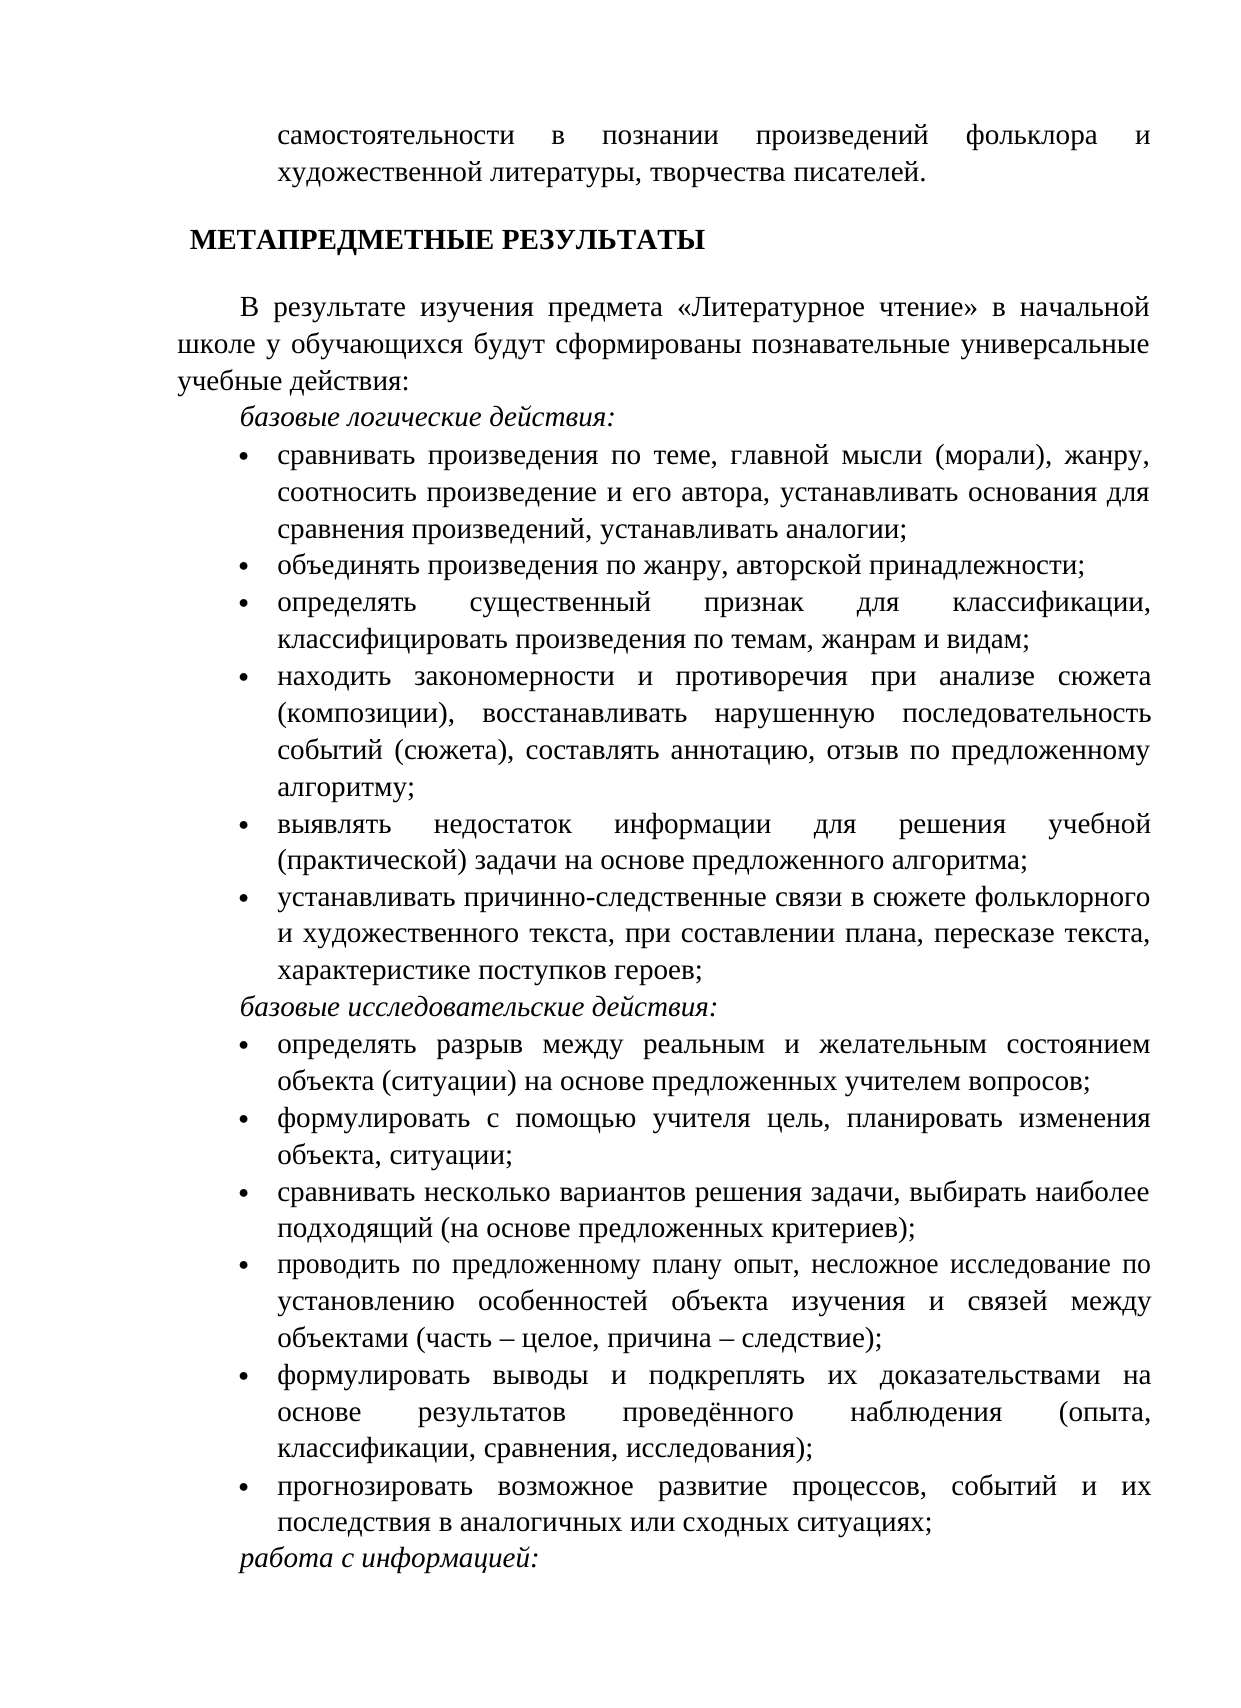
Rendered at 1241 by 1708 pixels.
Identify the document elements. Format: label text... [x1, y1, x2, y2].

text работа с информацией: [239, 1541, 1163, 1574]
list формулировать с помощью учителя цель, планировать изменения объекта, ситуации; [239, 1100, 1151, 1171]
list сравнивать несколько вариантов решения задачи, выбирать наиболее подходящий (на основе предложенных критериев); [239, 1174, 1151, 1243]
list прогнозировать возможное развитие процессов, событий и их последствия в аналогичных или сходных ситуациях; [239, 1468, 1151, 1538]
text самостоятельности в познании произведений фольклора и художественной литературы, творчества писателей. [277, 117, 1151, 187]
text базовые исследовательские действия: [239, 989, 1163, 1023]
list сравнивать произведения по теме, главной мысли (морали), жанру, соотносить произведение и его автора, устанавливать основания для сравнения произведений, устанавливать аналогии; [239, 437, 1151, 544]
text В результате изучения предмета «Литературное чтение» в начальной школе у обучающихся будут сформированы познавательные универсальные учебные действия: [177, 289, 1150, 397]
subtitle МЕТАПРЕДМЕТНЫЕ РЕЗУЛЬТАТЫ [189, 222, 1163, 256]
list формулировать выводы и подкреплять их доказательствами на основе результатов проведённого наблюдения (опыта, классификации, сравнения, исследования); [239, 1357, 1151, 1464]
list определять разрыв между реальным и желательным состоянием объекта (ситуации) на основе предложенных учителем вопросов; [239, 1026, 1151, 1097]
list выявлять недостаток информации для решения учебной (практической) задачи на основе предложенного алгоритма; [239, 806, 1151, 876]
list находить закономерности и противоречия при анализе сюжета (композиции), восстанавливать нарушенную последовательность событий (сюжета), составлять аннотацию, отзыв по предложенному алгоритму; [239, 658, 1151, 803]
list проводить по предложенному плану опыт, несложное исследование по установлению особенностей объекта изучения и связей между объектами (часть – целое, причина – следствие); [239, 1246, 1152, 1353]
list объединять произведения по жанру, авторской принадлежности; [239, 548, 1163, 581]
text базовые логические действия: [239, 400, 1163, 433]
list определять существенный признак для классификации, классифицировать произведения по темам, жанрам и видам; [239, 584, 1151, 655]
list устанавливать причинно-следственные связи в сюжете фольклорного и художественного текста, при составлении плана, пересказе текста, характеристике поступков героев; [239, 879, 1151, 986]
